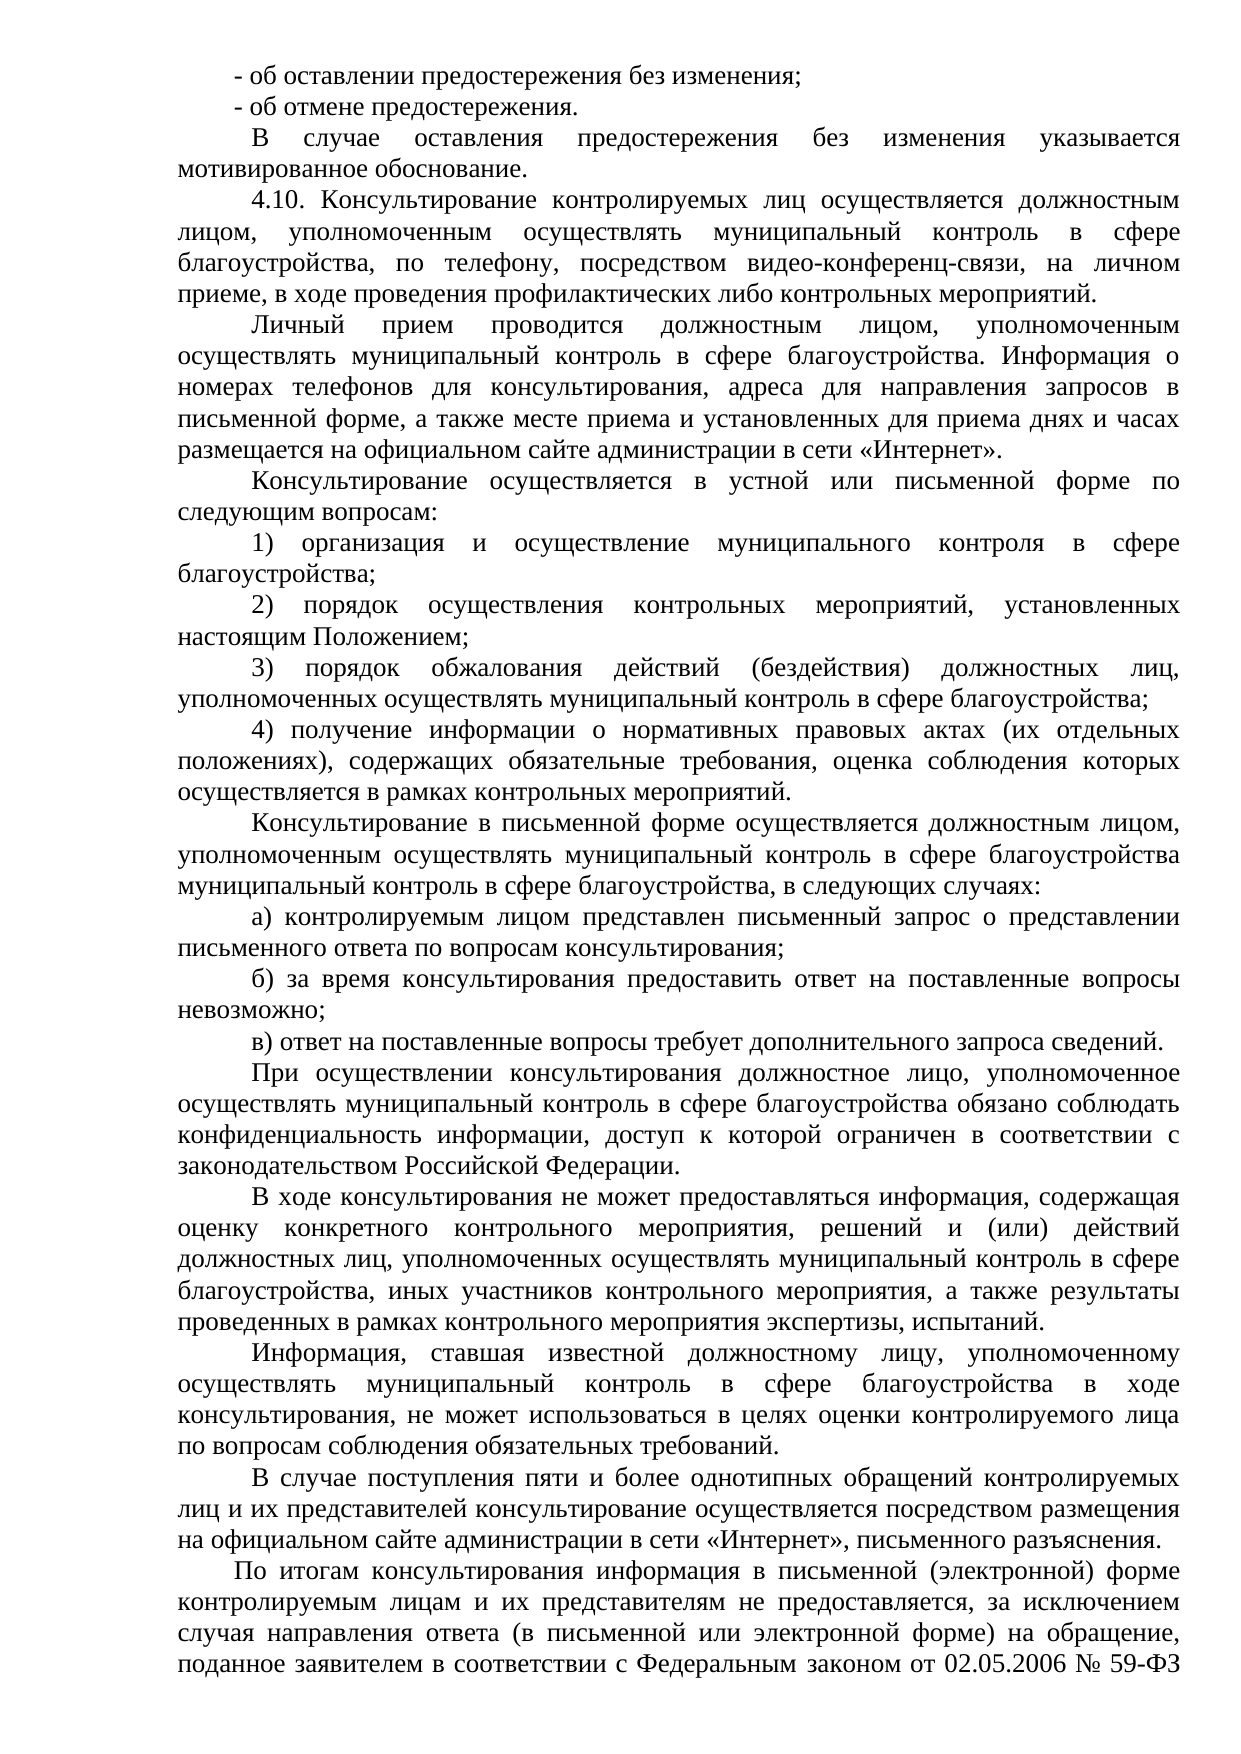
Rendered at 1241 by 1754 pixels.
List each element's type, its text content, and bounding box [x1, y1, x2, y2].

text в) ответ на поставленные вопросы требует дополнительного запроса сведений. [177, 1024, 1181, 1056]
text а) контролируемым лицом представлен письменный запрос о представлении письменного ответа по вопросам консультирования; [177, 900, 1181, 962]
text 4.10. Консультирование контролируемых лиц осуществляется должностным лицом, уполномоченным осуществлять муниципальный контроль в сфере благоустройства, по телефону, посредством видео-конференц-связи, на личном приеме, в ходе проведения профилактических либо контрольных мероприятий. [177, 184, 1181, 308]
text 4) получение информации о нормативных правовых актах (их отдельных положениях), содержащих обязательные требования, оценка соблюдения которых осуществляется в рамках контрольных мероприятий. [177, 713, 1181, 807]
text В ходе консультирования не может предоставляться информация, содержащая оценку конкретного контрольного мероприятия, решений и (или) действий должностных лиц, уполномоченных осуществлять муниципальный контроль в сфере благоустройства, иных участников контрольного мероприятия, а также результаты проведенных в рамках контрольного мероприятия экспертизы, испытаний. [177, 1180, 1181, 1336]
text 3) порядок обжалования действий (бездействия) должностных лиц, уполномоченных осуществлять муниципальный контроль в сфере благоустройства; [177, 651, 1181, 713]
text Информация, ставшая известной должностному лицу, уполномоченному осуществлять муниципальный контроль в сфере благоустройства в ходе консультирования, не может использоваться в целях оценки контролируемого лица по вопросам соблюдения обязательных требований. [177, 1336, 1181, 1461]
text б) за время консультирования предоставить ответ на поставленные вопросы невозможно; [177, 962, 1181, 1024]
text В случае поступления пяти и более однотипных обращений контролируемых лиц и их представителей консультирование осуществляется посредством размещения на официальном сайте администрации в сети «Интернет», письменного разъяснения. [177, 1461, 1181, 1554]
text - об оставлении предостережения без изменения; [177, 59, 1181, 90]
text Консультирование осуществляется в устной или письменной форме по следующим вопросам: [177, 464, 1181, 526]
text - об отмене предостережения. [177, 90, 1181, 121]
text Личный прием проводится должностным лицом, уполномоченным осуществлять муниципальный контроль в сфере благоустройства. Информация о номерах телефонов для консультирования, адреса для направления запросов в письменной форме, а также месте приема и установленных для приема днях и часах размещается на официальном сайте администрации в сети «Интернет». [177, 308, 1181, 464]
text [177, 1554, 1181, 1679]
text В случае оставления предостережения без изменения указывается мотивированное обоснование. [177, 121, 1181, 184]
text 1) организация и осуществление муниципального контроля в сфере благоустройства; [177, 526, 1181, 588]
text 2) порядок осуществления контрольных мероприятий, установленных настоящим Положением; [177, 588, 1181, 651]
text Консультирование в письменной форме осуществляется должностным лицом, уполномоченным осуществлять муниципальный контроль в сфере благоустройства муниципальный контроль в сфере благоустройства, в следующих случаях: [177, 807, 1181, 900]
text При осуществлении консультирования должностное лицо, уполномоченное осуществлять муниципальный контроль в сфере благоустройства обязано соблюдать конфиденциальность информации, доступ к которой ограничен в соответствии с законодательством Российской Федерации. [177, 1056, 1181, 1180]
